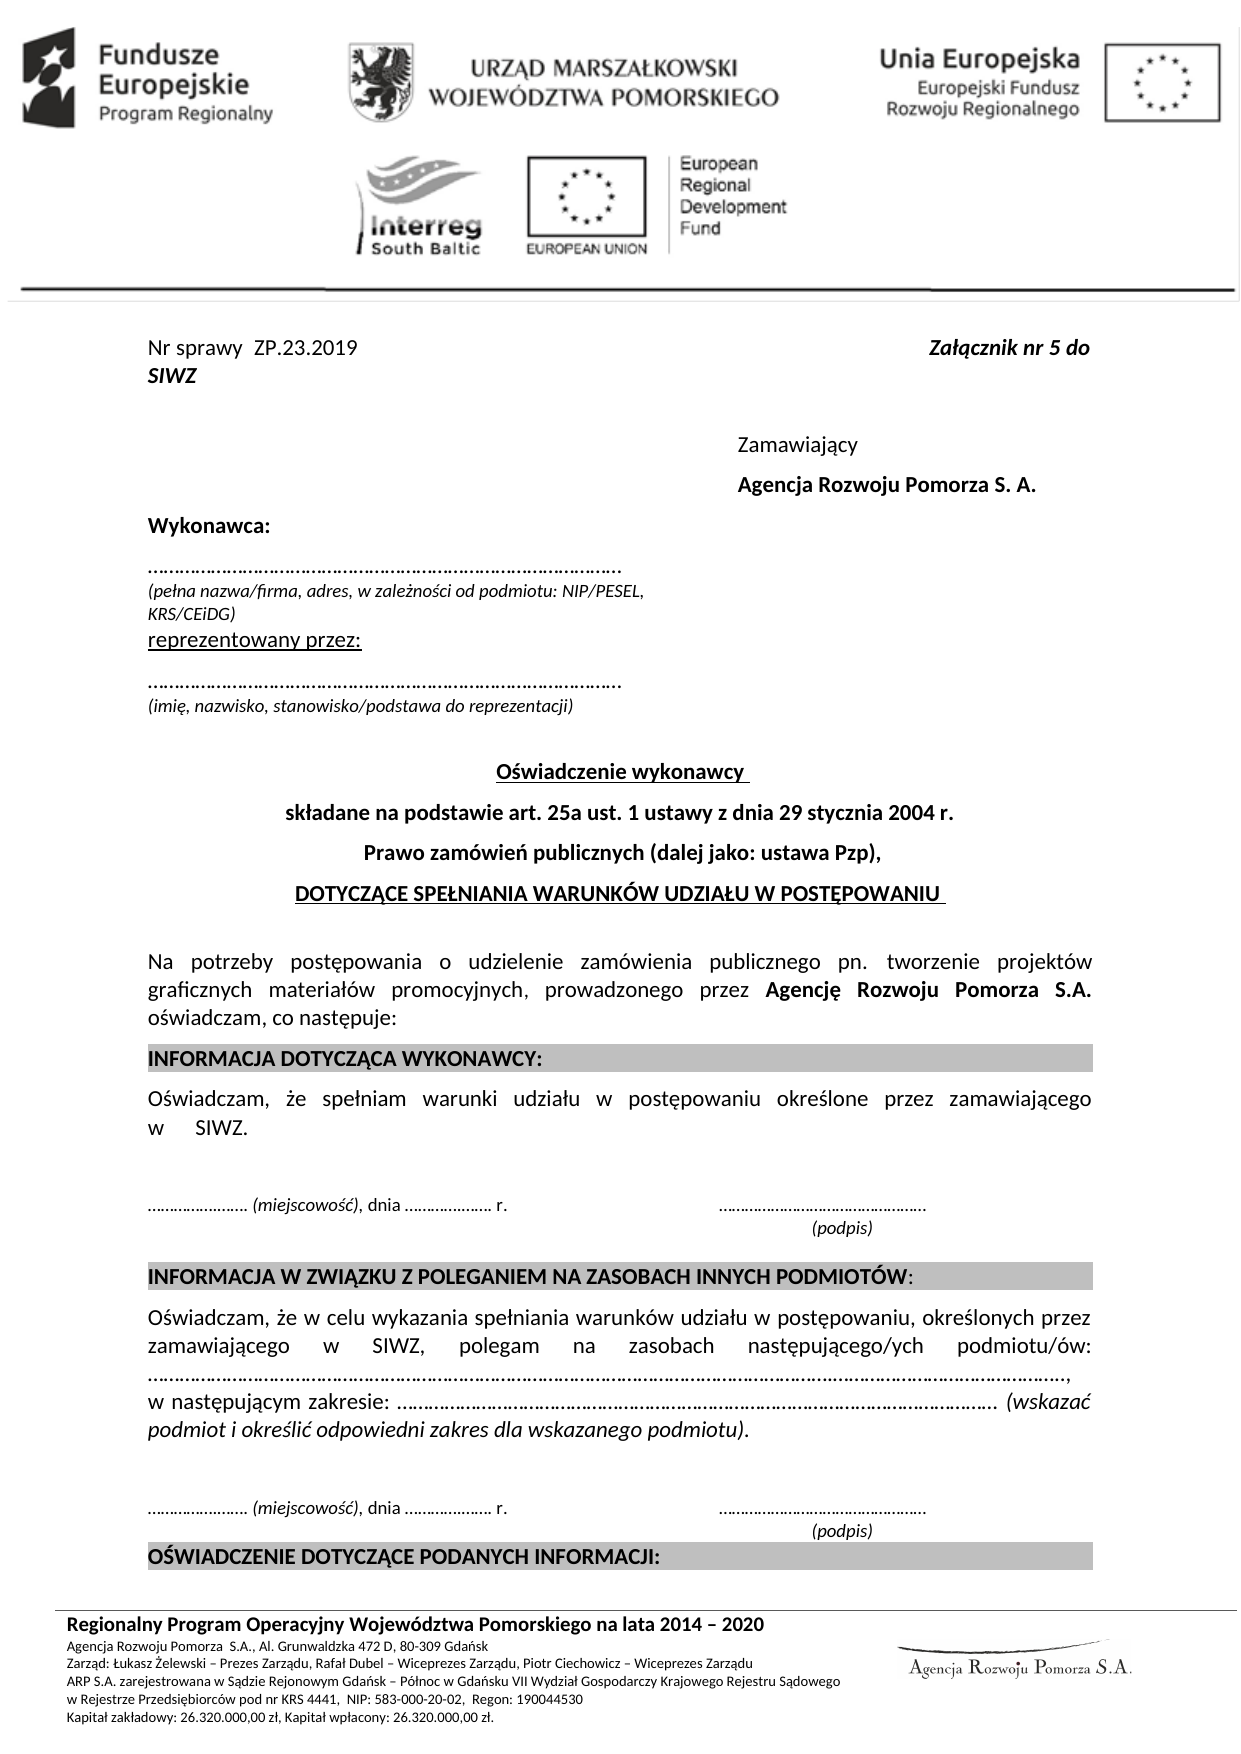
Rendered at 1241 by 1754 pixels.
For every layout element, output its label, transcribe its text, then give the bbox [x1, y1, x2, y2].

text OŚWIADCZENIE DOTYCZĄCE PODANYCH INFORMACJI: [148, 1542, 1093, 1570]
text (pełna nazwa/firma, adres, w zależności od podmiotu: NIP/PESEL, KRS/CEiDG) [148, 579, 664, 625]
text Oświadczam, że spełniam warunki udziału w postępowaniu określone przez zamawiającego w SIWZ. [148, 1084, 1093, 1141]
text (podpis) [738, 1217, 1093, 1239]
text INFORMACJA W ZWIĄZKU Z POLEGANIEM NA ZASOBACH INNYCH PODMIOTÓW: [148, 1262, 1093, 1290]
text składane na podstawie art. 25a ust. 1 ustawy z dnia 29 stycznia 2004 r. [148, 798, 1093, 826]
text DOTYCZĄCE SPEŁNIANIA WARUNKÓW UDZIAŁU W POSTĘPOWANIU [148, 879, 1093, 935]
text ……………………………………………………………………………… [148, 552, 664, 579]
text ……………………………………………………………………………… [148, 666, 664, 694]
text reprezentowany przez: [148, 625, 664, 653]
text …………….……. (miejscowość), dnia ………….……. r. ………………………………………… [148, 1194, 1093, 1217]
text (imię, nazwisko, stanowisko/podstawa do reprezentacji) [148, 694, 664, 717]
text INFORMACJA DOTYCZĄCA WYKONAWCY: [148, 1044, 1093, 1072]
text …………….……. (miejscowość), dnia ………….……. r. ………………………………………… [148, 1496, 1093, 1519]
text Agencja Rozwoju Pomorza S. A. [664, 471, 1093, 498]
text Na potrzeby postępowania o udzielenie zamówienia publicznego pn. tworzenie projektów graficznych materiałów promocyjnych, prowadzonego przez Agencję Rozwoju Pomorza S.A. oświadczam, co następuje: [148, 947, 1093, 1032]
text Oświadczenie wykonawcy [148, 757, 1093, 785]
text Zamawiający [664, 430, 1093, 458]
text Wykonawca: [148, 511, 1093, 539]
text (podpis) [738, 1519, 1093, 1542]
text Oświadczam, że w celu wykazania spełniania warunków udziału w postępowaniu, określonych przez zamawiającego w SIWZ, polegam na zasobach następującego/ych podmiotu/ów: ………………………………………………………………………………………………………………….…………………………………….., w następującym zakresie: …………………………………………………………………………………………………… (wskazać podmiot i określić odpowiedni zakres dla wskazanego podmiotu). [148, 1303, 1093, 1443]
picture [897, 1639, 1132, 1679]
text Nr sprawy ZP.23.2019 Załącznik nr 5 do SIWZ [148, 333, 1093, 389]
picture [7, 27, 1241, 303]
text Prawo zamówień publicznych (dalej jako: ustawa Pzp), [148, 838, 1093, 866]
